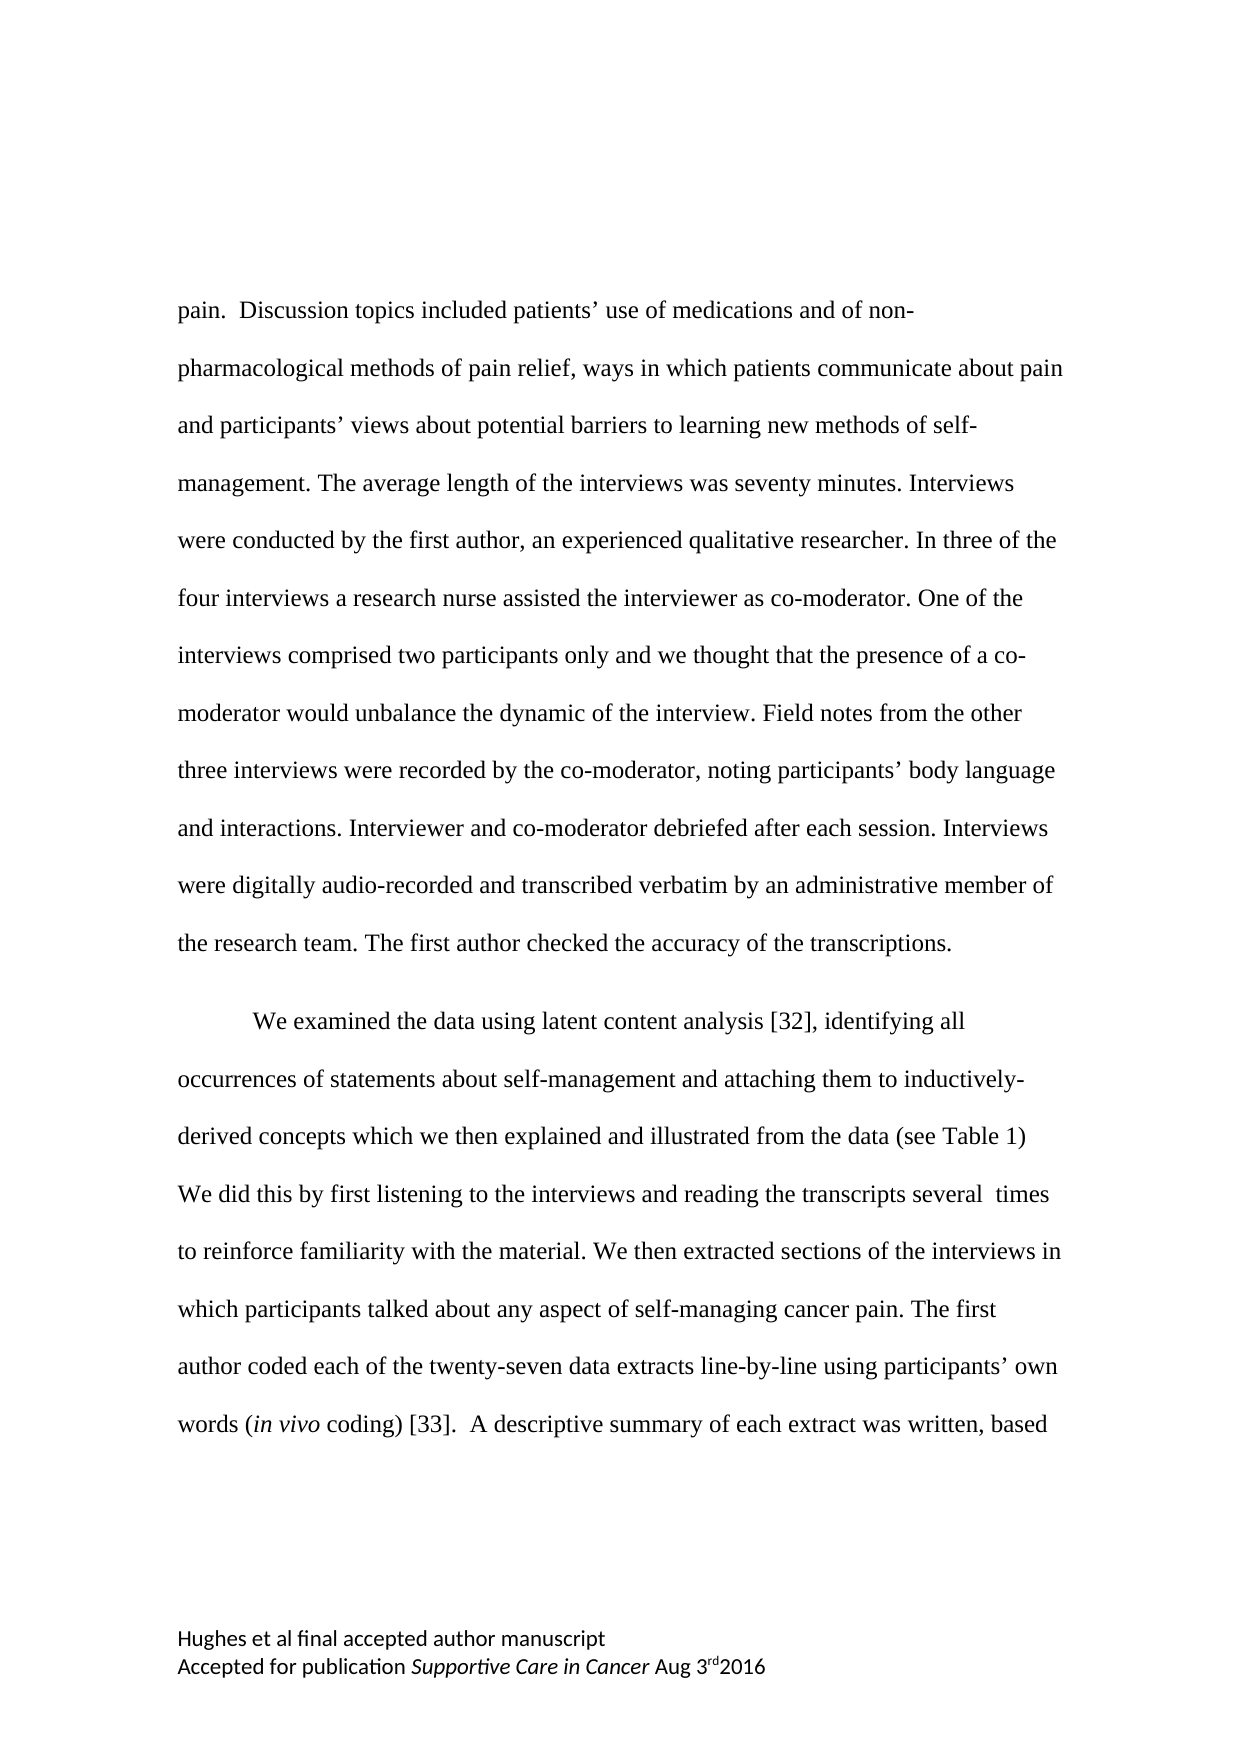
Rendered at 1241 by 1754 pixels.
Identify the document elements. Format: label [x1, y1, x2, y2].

text [177, 1006, 1063, 1437]
text [177, 295, 1063, 957]
